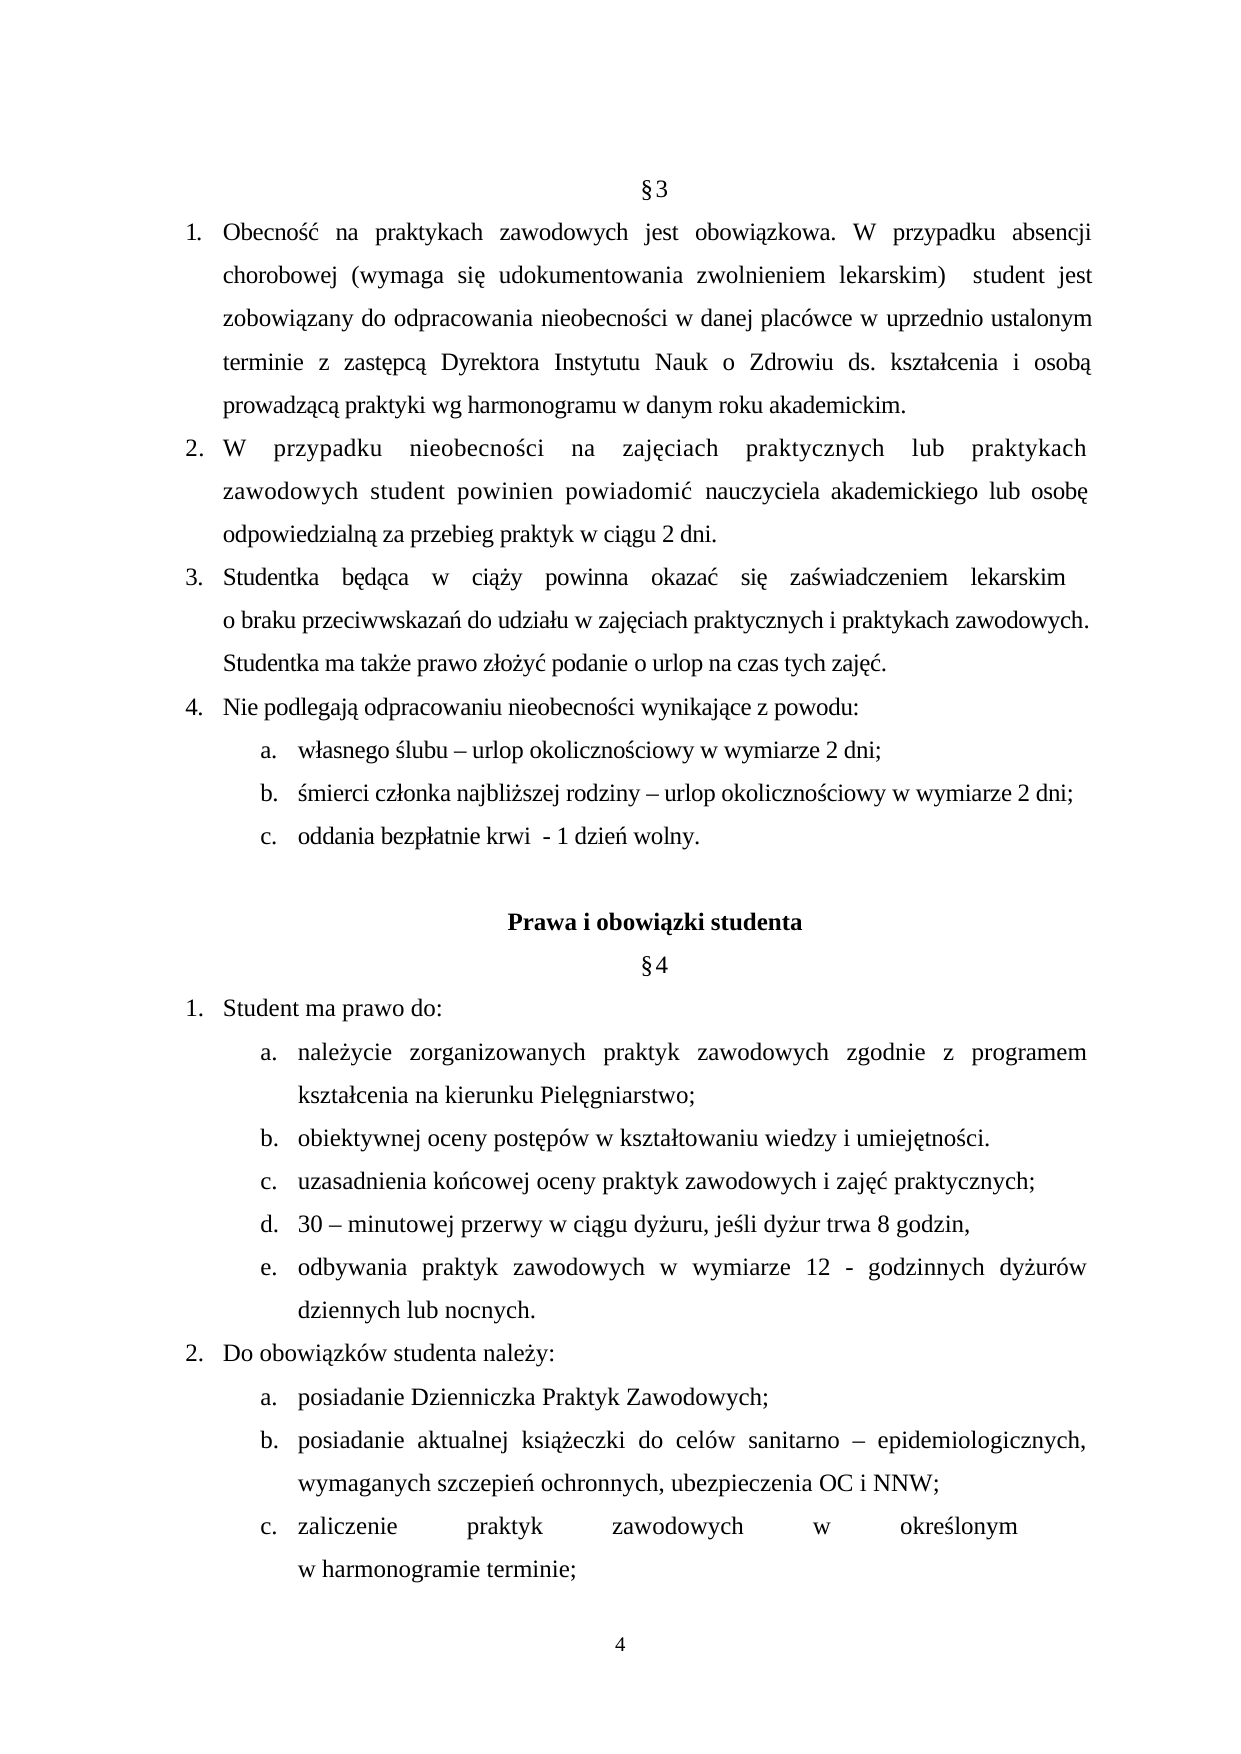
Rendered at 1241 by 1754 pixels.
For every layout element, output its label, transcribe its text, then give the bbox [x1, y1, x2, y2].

list własnego ślubu – urlop okolicznościowy w wymiarze 2 dni; [260, 735, 1088, 763]
list uzasadnienia końcowej oceny praktyk zawodowych i zajęć praktycznych; [260, 1166, 1087, 1195]
list Studentka będąca w ciąży powinna okazać się zaświadczeniem lekarskim o braku przeciwwskazań do udziału w zajęciach praktycznych i praktykach zawodowych. Studentka ma także prawo złożyć podanie o urlop na czas tych zajęć. [185, 562, 1089, 677]
list odbywania praktyk zawodowych w wymiarze 12 - godzinnych dyżurów dziennych lub nocnych. [260, 1252, 1087, 1324]
list śmierci członka najbliższej rodziny – urlop okolicznościowy w wymiarze 2 dni; [260, 778, 1088, 807]
list Nie podlegają odpracowaniu nieobecności wynikające z powodu: [185, 692, 1088, 720]
text Prawa i obowiązki studenta [223, 907, 1087, 936]
list posiadanie Dzienniczka Praktyk Zawodowych; [260, 1382, 1087, 1410]
list zaliczenie praktyk zawodowych w określonym w harmonogramie terminie; [260, 1511, 1087, 1583]
text § 4 [223, 950, 1087, 979]
list oddania bezpłatnie krwi - 1 dzień wolny. [260, 821, 1088, 850]
list Do obowiązków studenta należy: [185, 1338, 1087, 1367]
list 30 – minutowej przerwy w ciągu dyżuru, jeśli dyżur trwa 8 godzin, [260, 1209, 1087, 1238]
list Student ma prawo do: [185, 993, 1087, 1022]
list należycie zorganizowanych praktyk zawodowych zgodnie z programem kształcenia na kierunku Pielęgniarstwo; [260, 1037, 1087, 1108]
text § 3 [223, 174, 1087, 203]
list Obecność na praktykach zawodowych jest obowiązkowa. W przypadku absencji chorobowej (wymaga się udokumentowania zwolnieniem lekarskim) student jest zobowiązany do odpracowania nieobecności w danej placówce w uprzednio ustalonym terminie z zastępcą Dyrektora Instytutu Nauk o Zdrowiu ds. kształcenia i osobą prowadzącą praktyki wg harmonogramu w danym roku akademickim. [185, 217, 1092, 418]
list posiadanie aktualnej książeczki do celów sanitarno – epidemiologicznych, wymaganych szczepień ochronnych, ubezpieczenia OC i NNW; [260, 1425, 1087, 1497]
list obiektywnej oceny postępów w kształtowaniu wiedzy i umiejętności. [260, 1123, 1087, 1152]
list W przypadku nieobecności na zajęciach praktycznych lub praktykach zawodowych student powinien powiadomić nauczyciela akademickiego lub osobę odpowiedzialną za przebieg praktyk w ciągu 2 dni. [185, 433, 1088, 548]
